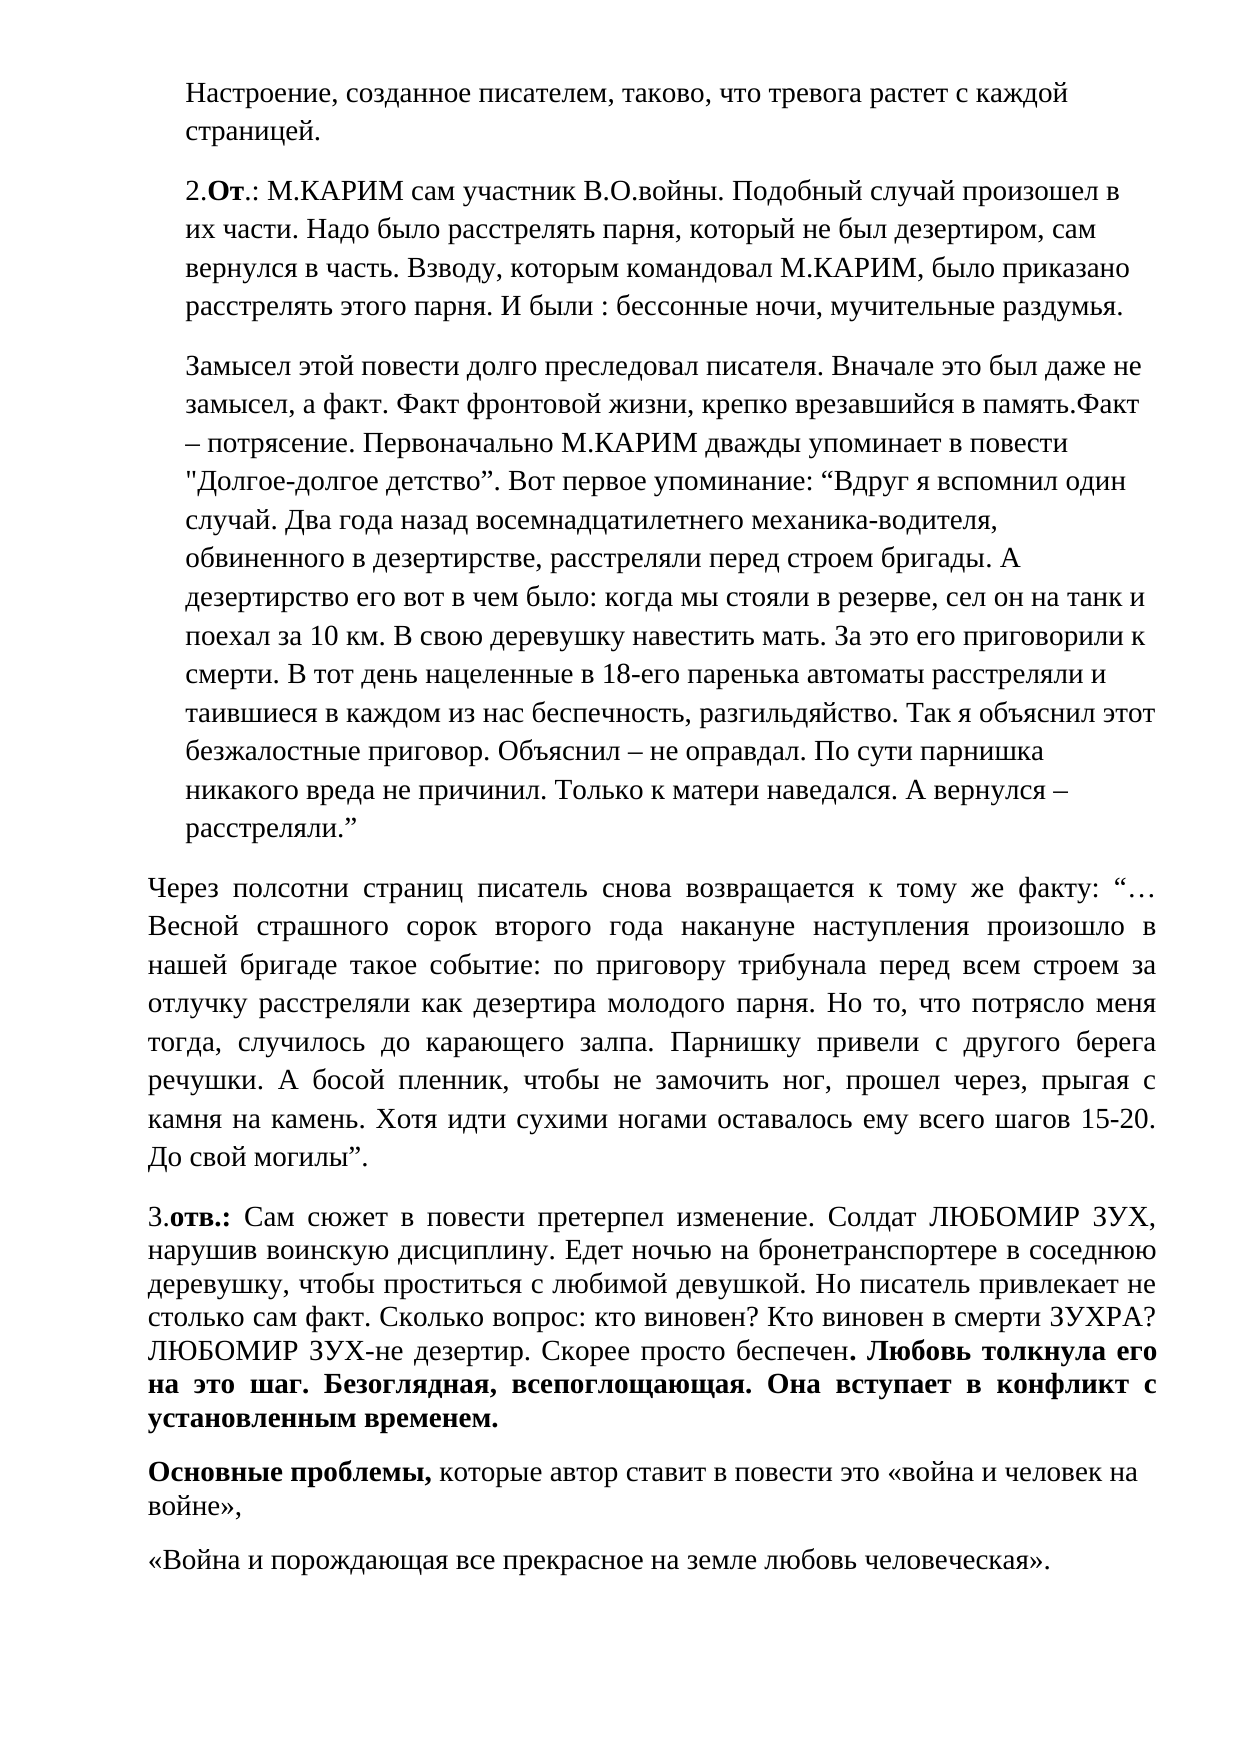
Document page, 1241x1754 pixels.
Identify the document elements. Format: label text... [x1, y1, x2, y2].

text Через полсотни страниц писатель снова возвращается к тому же факту: “…Весной страшного сорок второго года накануне наступления произошло в нашей бригаде такое событие: по приговору трибунала перед всем строем за отлучку расстреляли как дезертира молодого парня. Но то, что потрясло меня тогда, случилось до карающего залпа. Парнишку привели с другого берега речушки. А босой пленник, чтобы не замочить ног, прошел через, прыгая с камня на камень. Хотя идти сухими ногами оставалось ему всего шагов 15-20. До свой могилы”. [148, 870, 1157, 1173]
text Настроение, созданное писателем, таково, что тревога растет с каждой страницей. [185, 75, 1157, 147]
text Замысел этой повести долго преследовал писателя. Вначале это был даже не замысел, а факт. Факт фронтовой жизни, крепко врезавшийся в память.Факт – потрясение. Первоначально М.КАРИМ дважды упоминает в повести "Долгое-долгое детство”. Вот первое упоминание: “Вдруг я вспомнил один случай. Два года назад восемнадцатилетнего механика-водителя, обвиненного в дезертирстве, расстреляли перед строем бригады. А дезертирство его вот в чем было: когда мы стояли в резерве, сел он на танк и поехал за 10 км. В свою деревушку навестить мать. За это его приговорили к смерти. В тот день нацеленные в 18-его паренька автоматы расстреляли и таившиеся в каждом из нас беспечность, разгильдяйство. Так я объяснил этот безжалостные приговор. Объяснил – не оправдал. По сути парнишка никакого вреда не причинил. Только к матери наведался. А вернулся – расстреляли.” [185, 348, 1157, 844]
text 3.отв.: Сам сюжет в повести претерпел изменение. Солдат ЛЮБОМИР ЗУХ, нарушив воинскую дисциплину. Едет ночью на бронетранспортере в соседнюю деревушку, чтобы проститься с любимой девушкой. Но писатель привлекает не столько сам факт. Сколько вопрос: кто виновен? Кто виновен в смерти ЗУХРА? ЛЮБОМИР ЗУХ-не дезертир. Скорее просто беспечен. Любовь толкнула его на это шаг. Безоглядная, всепоглощающая. Она вступает в конфликт с установленным временем. [148, 1199, 1157, 1434]
text «Война и порождающая все прекрасное на земле любовь человеческая». [148, 1542, 1157, 1576]
text 2.От.: М.КАРИМ сам участник В.О.войны. Подобный случай произошел в их части. Надо было расстрелять парня, который не был дезертиром, сам вернулся в часть. Взводу, которым командовал М.КАРИМ, было приказано расстрелять этого парня. И были : бессонные ночи, мучительные раздумья. [185, 173, 1157, 322]
text Основные проблемы, которые автор ставит в повести это «война и человек на войне», [148, 1454, 1157, 1522]
